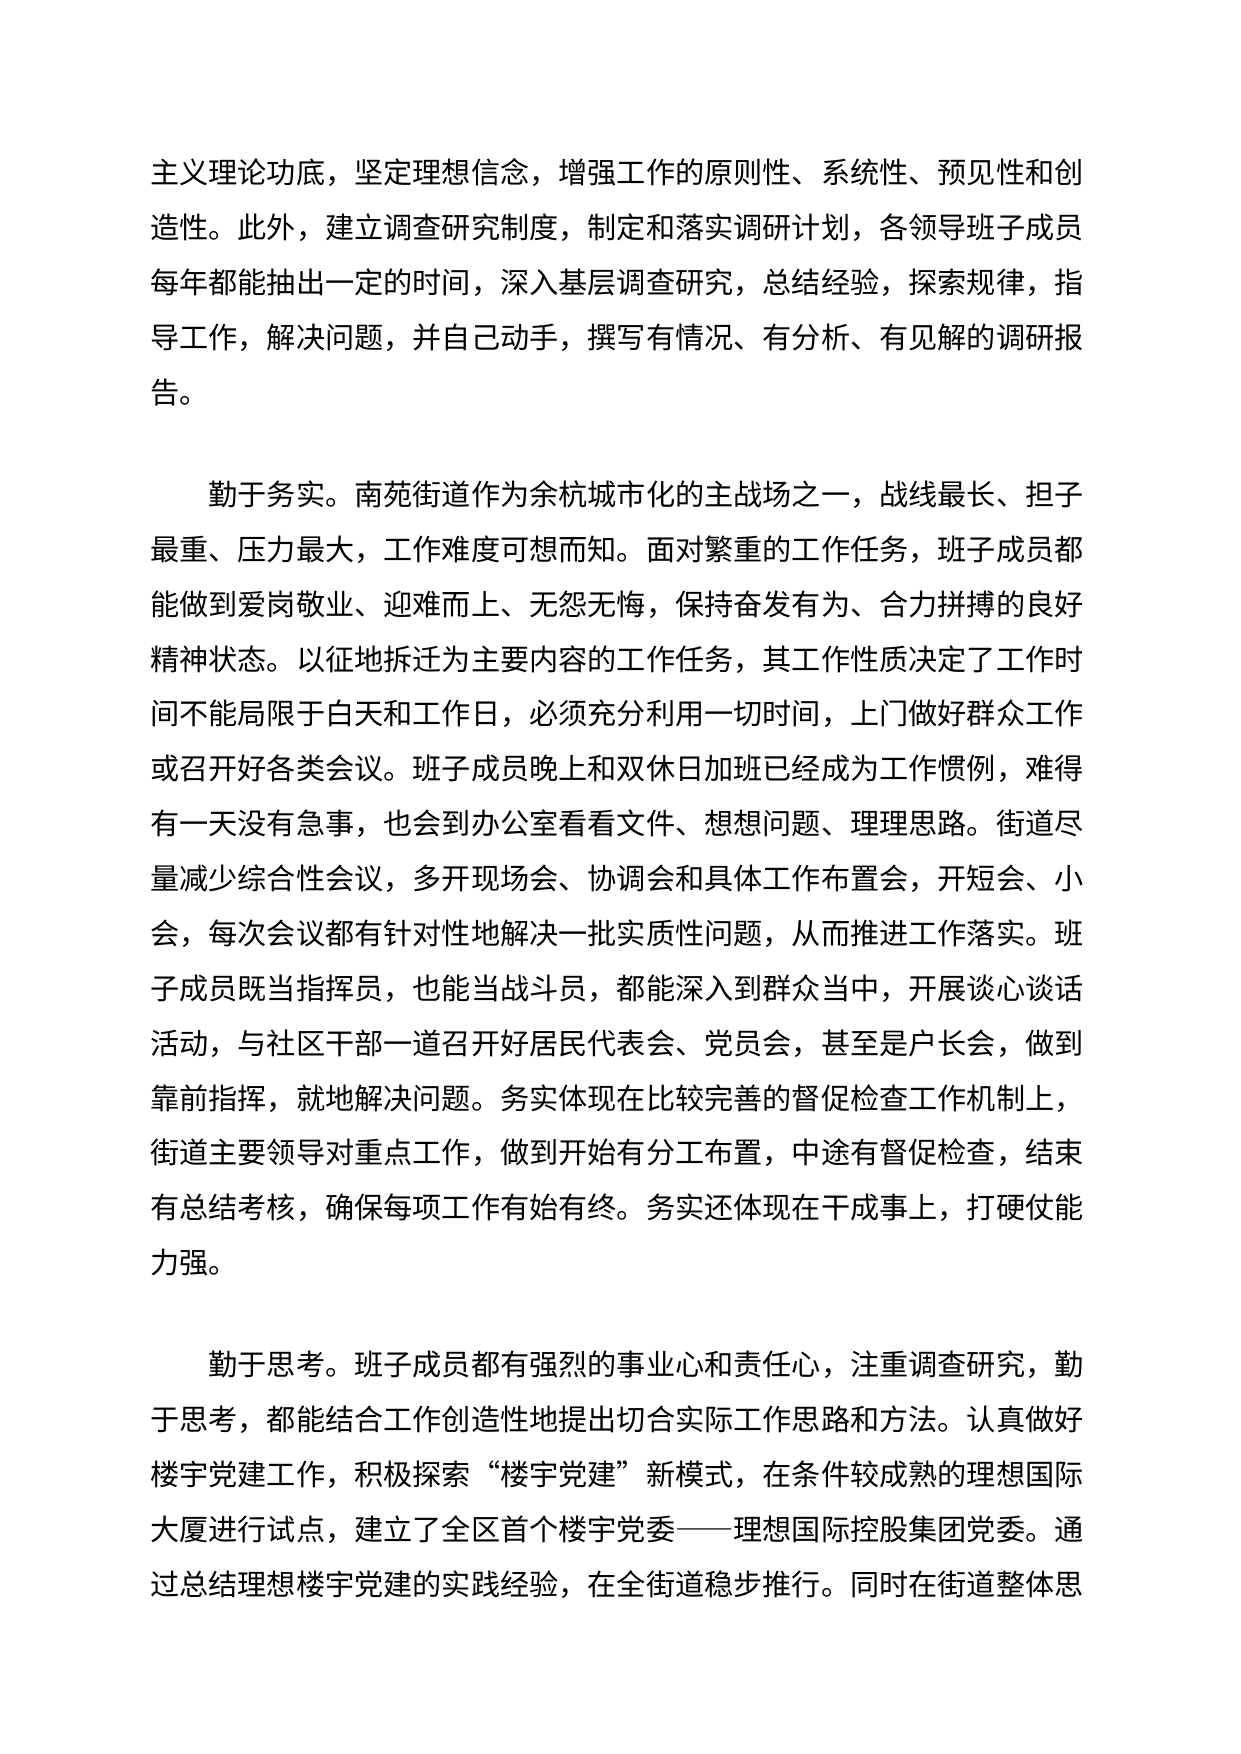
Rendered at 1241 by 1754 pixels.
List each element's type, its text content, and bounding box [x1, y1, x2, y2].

text 勤于务实。南苑街道作为余杭城市化的主战场之一，战线最长、担子最重、压力最大，工作难度可想而知。面对繁重的工作任务，班子成员都能做到爱岗敬业、迎难而上、无怨无悔，保持奋发有为、合力拼搏的良好精神状态。以征地拆迁为主要内容的工作任务，其工作性质决定了工作时间不能局限于白天和工作日，必须充分利用一切时间，上门做好群众工作或召开好各类会议。班子成员晚上和双休日加班已经成为工作惯例，难得有一天没有急事，也会到办公室看看文件、想想问题、理理思路。街道尽量减少综合性会议，多开现场会、协调会和具体工作布置会，开短会、小会，每次会议都有针对性地解决一批实质性问题，从而推进工作落实。班子成员既当指挥员，也能当战斗员，都能深入到群众当中，开展谈心谈话活动，与社区干部一道召开好居民代表会、党员会，甚至是户长会，做到靠前指挥，就地解决问题。务实体现在比较完善的督促检查工作机制上，街道主要领导对重点工作，做到开始有分工布置，中途有督促检查，结束有总结考核，确保每项工作有始有终。务实还体现在干成事上，打硬仗能力强。 [150, 471, 1090, 1282]
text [150, 150, 1090, 412]
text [150, 1342, 1090, 1603]
